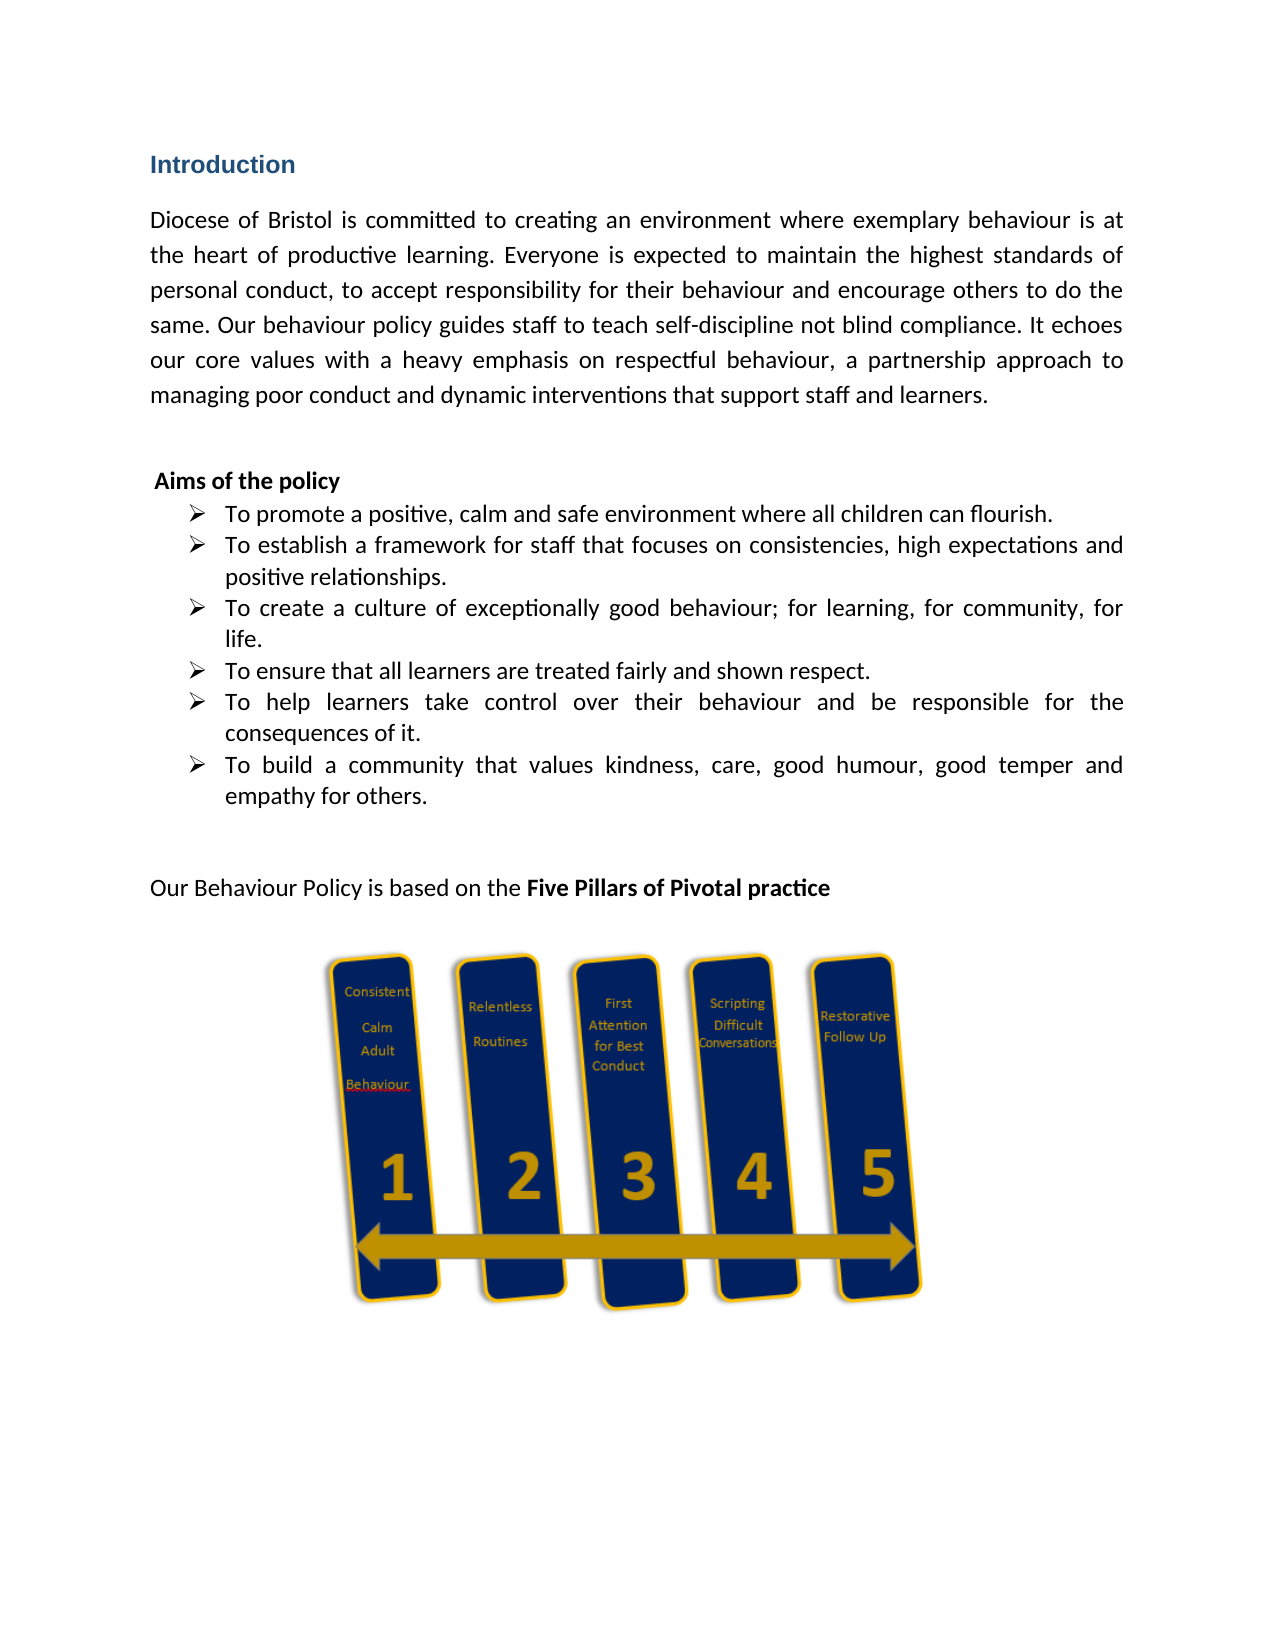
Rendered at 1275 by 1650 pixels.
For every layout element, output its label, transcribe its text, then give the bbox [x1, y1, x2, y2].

list To ensure that all learners are treated fairly and shown respect. [187, 655, 1125, 685]
text Our Behaviour Policy is based on the Five Pillars of Pivotal practice [150, 872, 1125, 903]
text Aims of the policy [148, 465, 1125, 495]
list To build a community that values kindness, care, good humour, good temper and empathy for others. [187, 749, 1125, 811]
picture [288, 928, 987, 1337]
text Introduction [150, 150, 1125, 179]
list To create a culture of exceptionally good behaviour; for learning, for community, for life. [187, 592, 1125, 654]
list To establish a framework for staff that focuses on consistencies, high expectations and positive relationships. [187, 529, 1125, 591]
text Diocese of Bristol is committed to creating an environment where exemplary behaviour is at the heart of productive learning. Everyone is expected to maintain the highest standards of personal conduct, to accept responsibility for their behaviour and encourage others to do the same. Our behaviour policy guides staff to teach self-discipline not blind compliance. It echoes our core values with a heavy emphasis on respectful behaviour, a partnership approach to managing poor conduct and dynamic interventions that support staff and learners. [150, 204, 1125, 409]
list To promote a positive, calm and safe environment where all children can flourish. [187, 498, 1125, 528]
list To help learners take control over their behaviour and be responsible for the consequences of it. [187, 686, 1125, 748]
